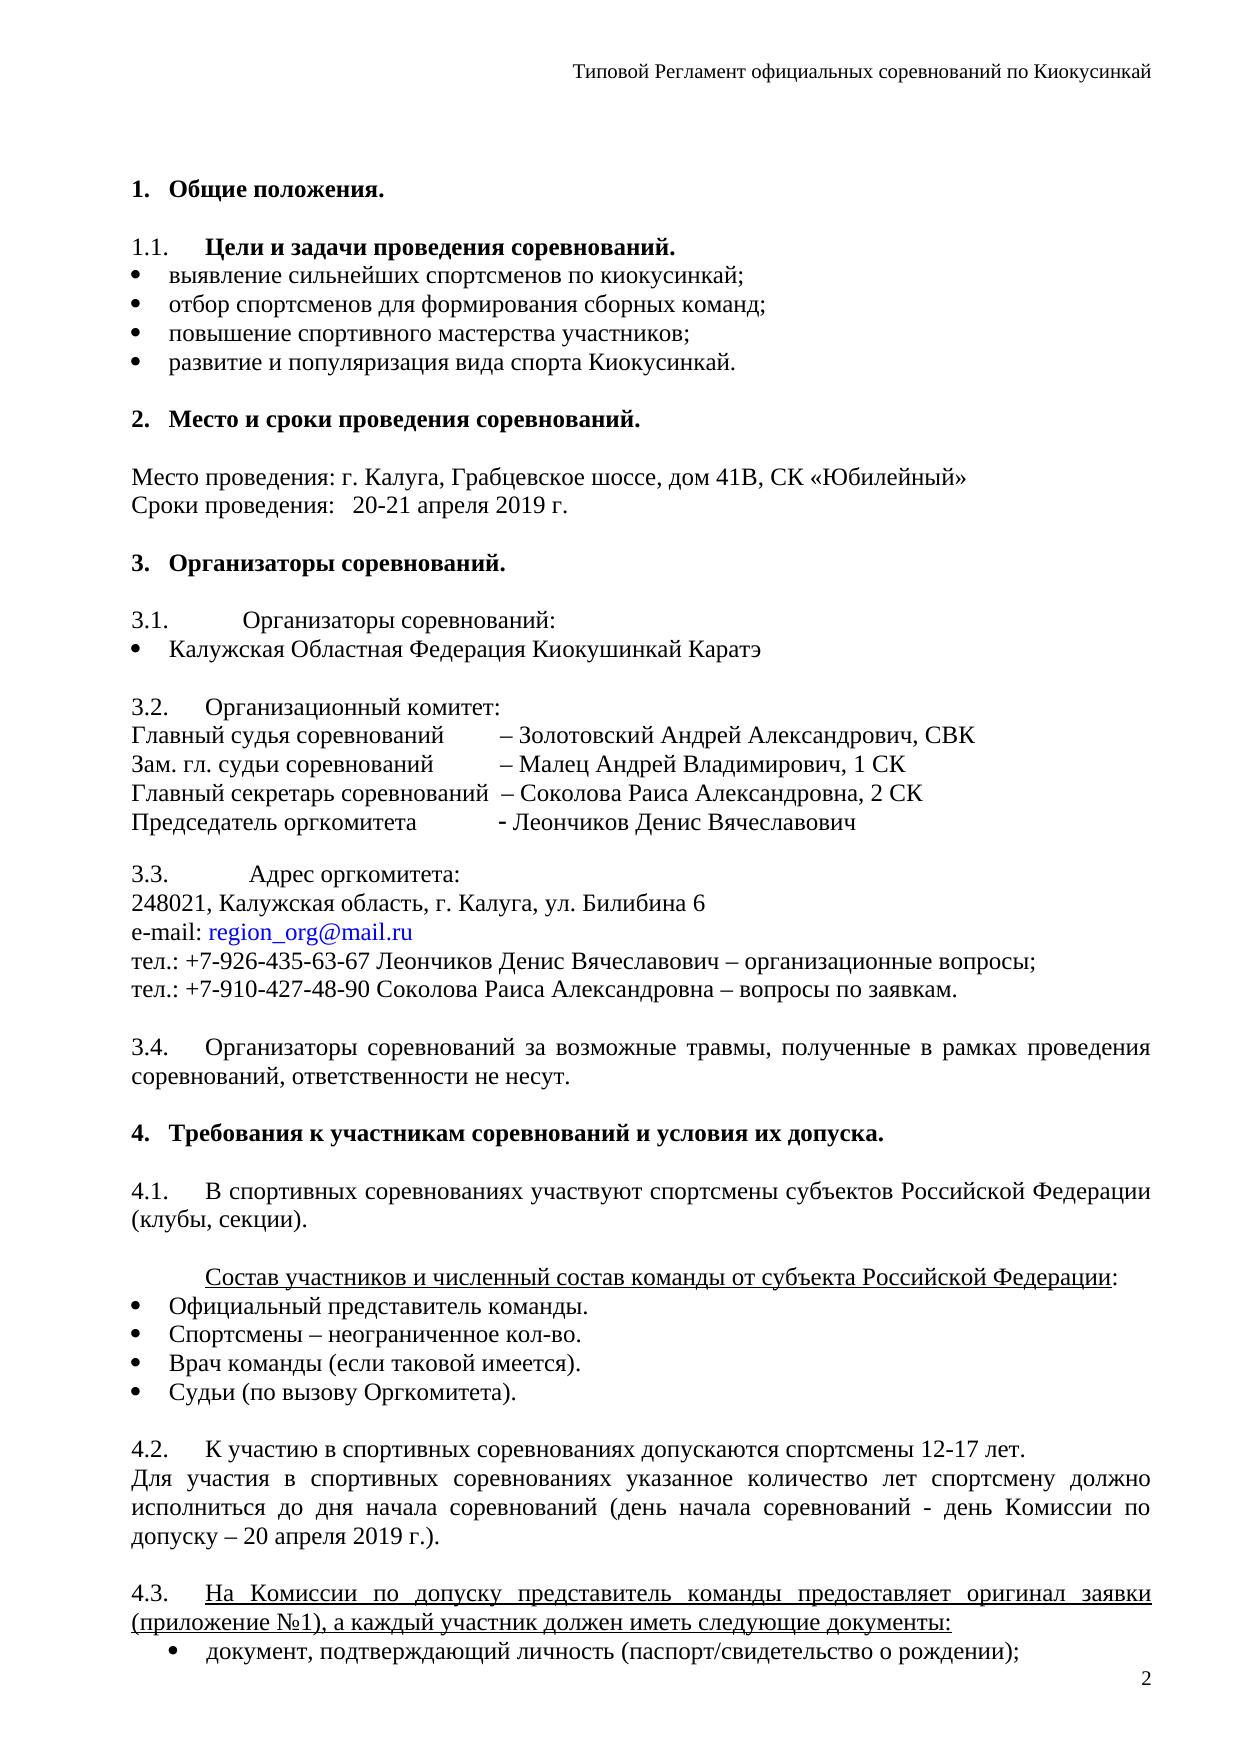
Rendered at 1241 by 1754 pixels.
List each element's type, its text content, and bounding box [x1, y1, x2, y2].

text Главный судья соревнований – Золотовский Андрей Александрович, СВК [131, 721, 1152, 749]
list Спортсмены – неограниченное кол-во. [131, 1319, 1152, 1348]
list Требования к участникам соревнований и условия их допуска. [131, 1118, 1152, 1147]
text e-mail: region_org@mail.ru [131, 917, 1152, 946]
text 248021, Калужская область, г. Калуга, ул. Билибина 6 [131, 888, 1152, 917]
list Организаторы соревнований: [131, 606, 1152, 634]
list На Комиссии по допуску представитель команды предоставляет оригинал заявки (приложение №1), а каждый участник должен иметь следующие документы: [131, 1578, 1152, 1636]
list Адрес оргкомитета: [131, 859, 1152, 888]
list документ, подтверждающий личность (паспорт/свидетельство о рождении); [169, 1636, 1152, 1664]
list Официальный представитель команды. [131, 1291, 1152, 1319]
list Общие положения. [131, 174, 1152, 203]
text Для участия в спортивных соревнованиях указанное количество лет спортсмену должно исполниться до дня начала соревнований (день начала соревнований - день Комиссии по допуску – 20 апреля 2019 г.). [131, 1463, 1152, 1549]
text Зам. гл. судьи соревнований – Малец Андрей Владимирович, 1 СК [131, 749, 1152, 778]
text Место проведения: г. Калуга, Грабцевское шоссе, дом 41В, СК «Юбилейный» [131, 462, 1152, 491]
list повышение спортивного мастерства участников; [131, 318, 1152, 347]
text тел.: +7-926-435-63-67 Леончиков Денис Вячеславович – организационные вопросы; [131, 946, 1152, 974]
list Цели и задачи проведения соревнований. [131, 232, 1152, 261]
list В спортивных соревнованиях участвуют спортсмены субъектов Российской Федерации (клубы, секции). [131, 1176, 1152, 1233]
text Состав участников и численный состав команды от субъекта Российской Федерации: [131, 1262, 1152, 1291]
list Судьи (по вызову Оргкомитета). [131, 1377, 1152, 1406]
list Калужская Областная Федерация Киокушинкай Каратэ [131, 634, 1152, 663]
list Врач команды (если таковой имеется). [131, 1348, 1152, 1377]
list Организационный комитет: [131, 692, 1152, 721]
text Сроки проведения: 20-21 апреля 2019 г. [131, 491, 1152, 519]
text Главный секретарь соревнований – Соколова Раиса Александровна, 2 СК [131, 778, 1152, 807]
list Организаторы соревнований за возможные травмы, полученные в рамках проведения соревнований, ответственности не несут. [131, 1032, 1152, 1089]
text Председатель оргкомитета Леончиков Денис Вячеславович [131, 807, 1152, 836]
list Организаторы соревнований. [131, 548, 1152, 577]
list отбор спортсменов для формирования сборных команд; [131, 289, 1152, 318]
list развитие и популяризация вида спорта Киокусинкай. [131, 347, 1152, 376]
text тел.: +7-910-427-48-90 Соколова Раиса Александровна – вопросы по заявкам. [131, 974, 1152, 1003]
list К участию в спортивных соревнованиях допускаются спортсмены 12-17 лет. [131, 1434, 1152, 1463]
list выявление сильнейших спортсменов по киокусинкай; [131, 261, 1152, 289]
list Место и сроки проведения соревнований. [131, 404, 1152, 433]
